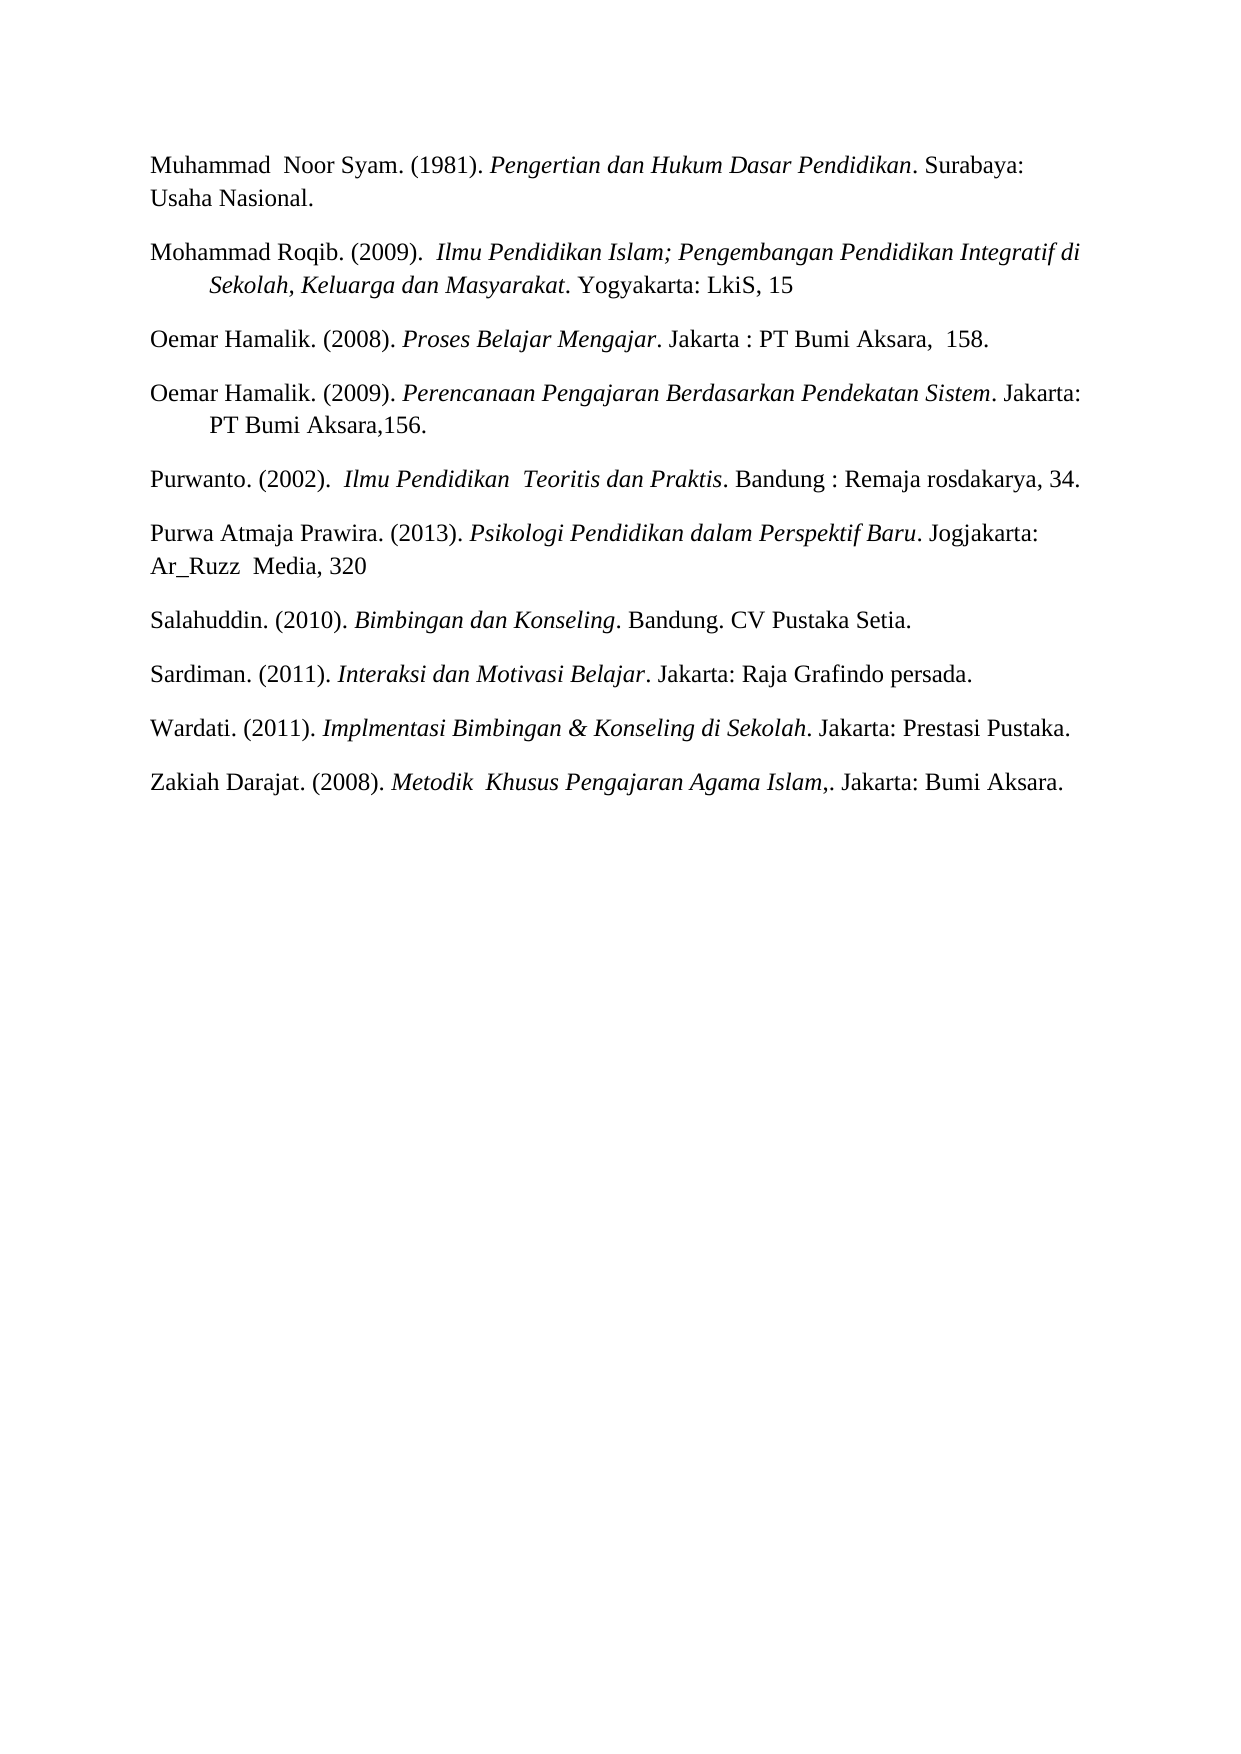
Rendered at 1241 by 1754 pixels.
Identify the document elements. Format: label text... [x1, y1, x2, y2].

text Mohammad Roqib. (2009). Ilmu Pendidikan Islam; Pengembangan Pendidikan Integratif di Sekolah, Keluarga dan Masyarakat. Yogyakarta: LkiS, 15 [150, 237, 1090, 299]
text Salahuddin. (2010). Bimbingan dan Konseling. Bandung. CV Pustaka Setia. [150, 605, 1090, 634]
text Wardati. (2011). Implmentasi Bimbingan & Konseling di Sekolah. Jakarta: Prestasi Pustaka. [150, 713, 1090, 742]
text Sardiman. (2011). Interaksi dan Motivasi Belajar. Jakarta: Raja Grafindo persada. [150, 659, 1090, 688]
text Muhammad Noor Syam. (1981). Pengertian dan Hukum Dasar Pendidikan. Surabaya: Usaha Nasional. [150, 150, 1090, 212]
text Zakiah Darajat. (2008). Metodik Khusus Pengajaran Agama Islam,. Jakarta: Bumi Aksara. [150, 767, 1090, 796]
text Oemar Hamalik. (2008). Proses Belajar Mengajar. Jakarta : PT Bumi Aksara, 158. [150, 324, 1090, 352]
text Purwa Atmaja Prawira. (2013). Psikologi Pendidikan dalam Perspektif Baru. Jogjakarta: Ar_Ruzz Media, 320 [150, 518, 1090, 580]
text Oemar Hamalik. (2009). Perencanaan Pengajaran Berdasarkan Pendekatan Sistem. Jakarta: PT Bumi Aksara,156. [150, 378, 1090, 439]
text Purwanto. (2002). Ilmu Pendidikan Teoritis dan Praktis. Bandung : Remaja rosdakarya, 34. [150, 464, 1090, 493]
